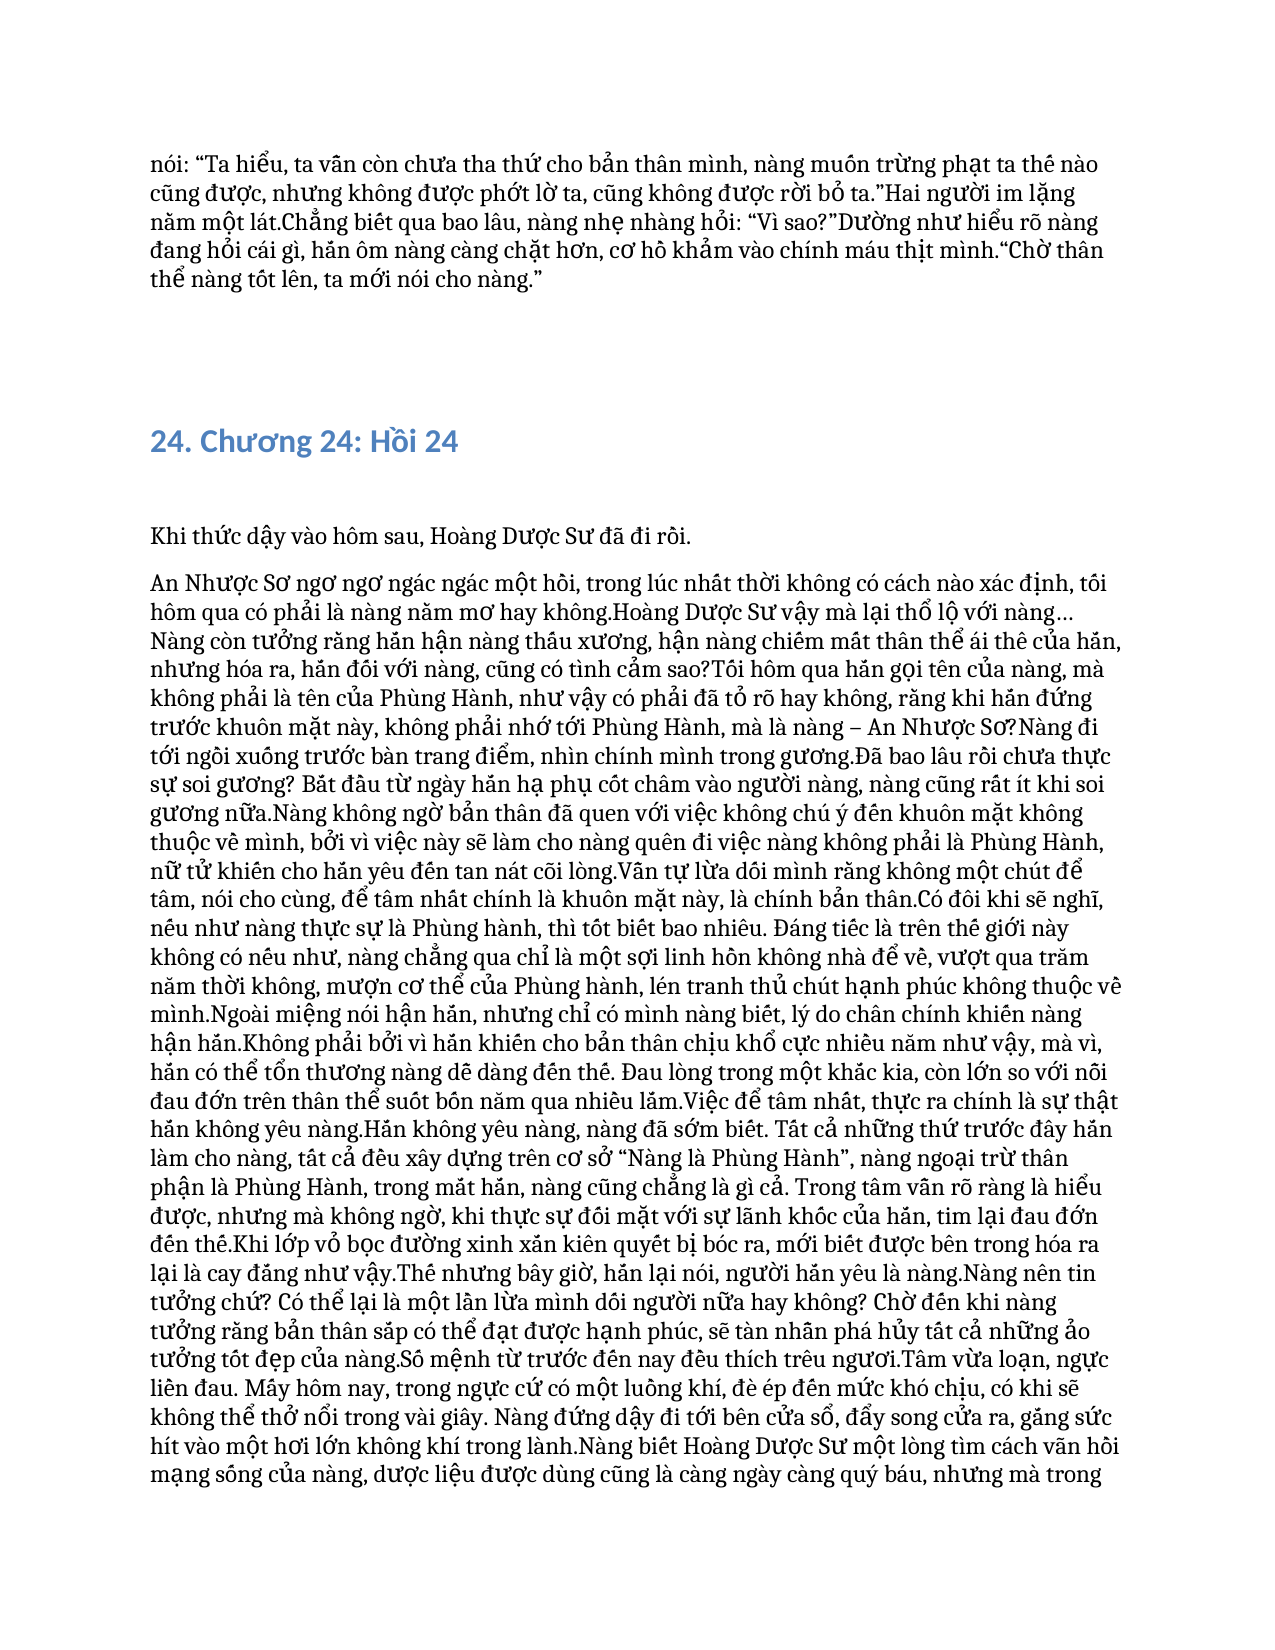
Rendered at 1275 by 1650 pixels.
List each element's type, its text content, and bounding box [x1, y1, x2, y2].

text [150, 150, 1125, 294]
text Khi thức dậy vào hôm sau, Hoàng Dược Sư đã đi rồi. [150, 464, 1125, 550]
subtitle 24. Chương 24: Hồi 24 [150, 419, 1125, 460]
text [150, 569, 1125, 1489]
